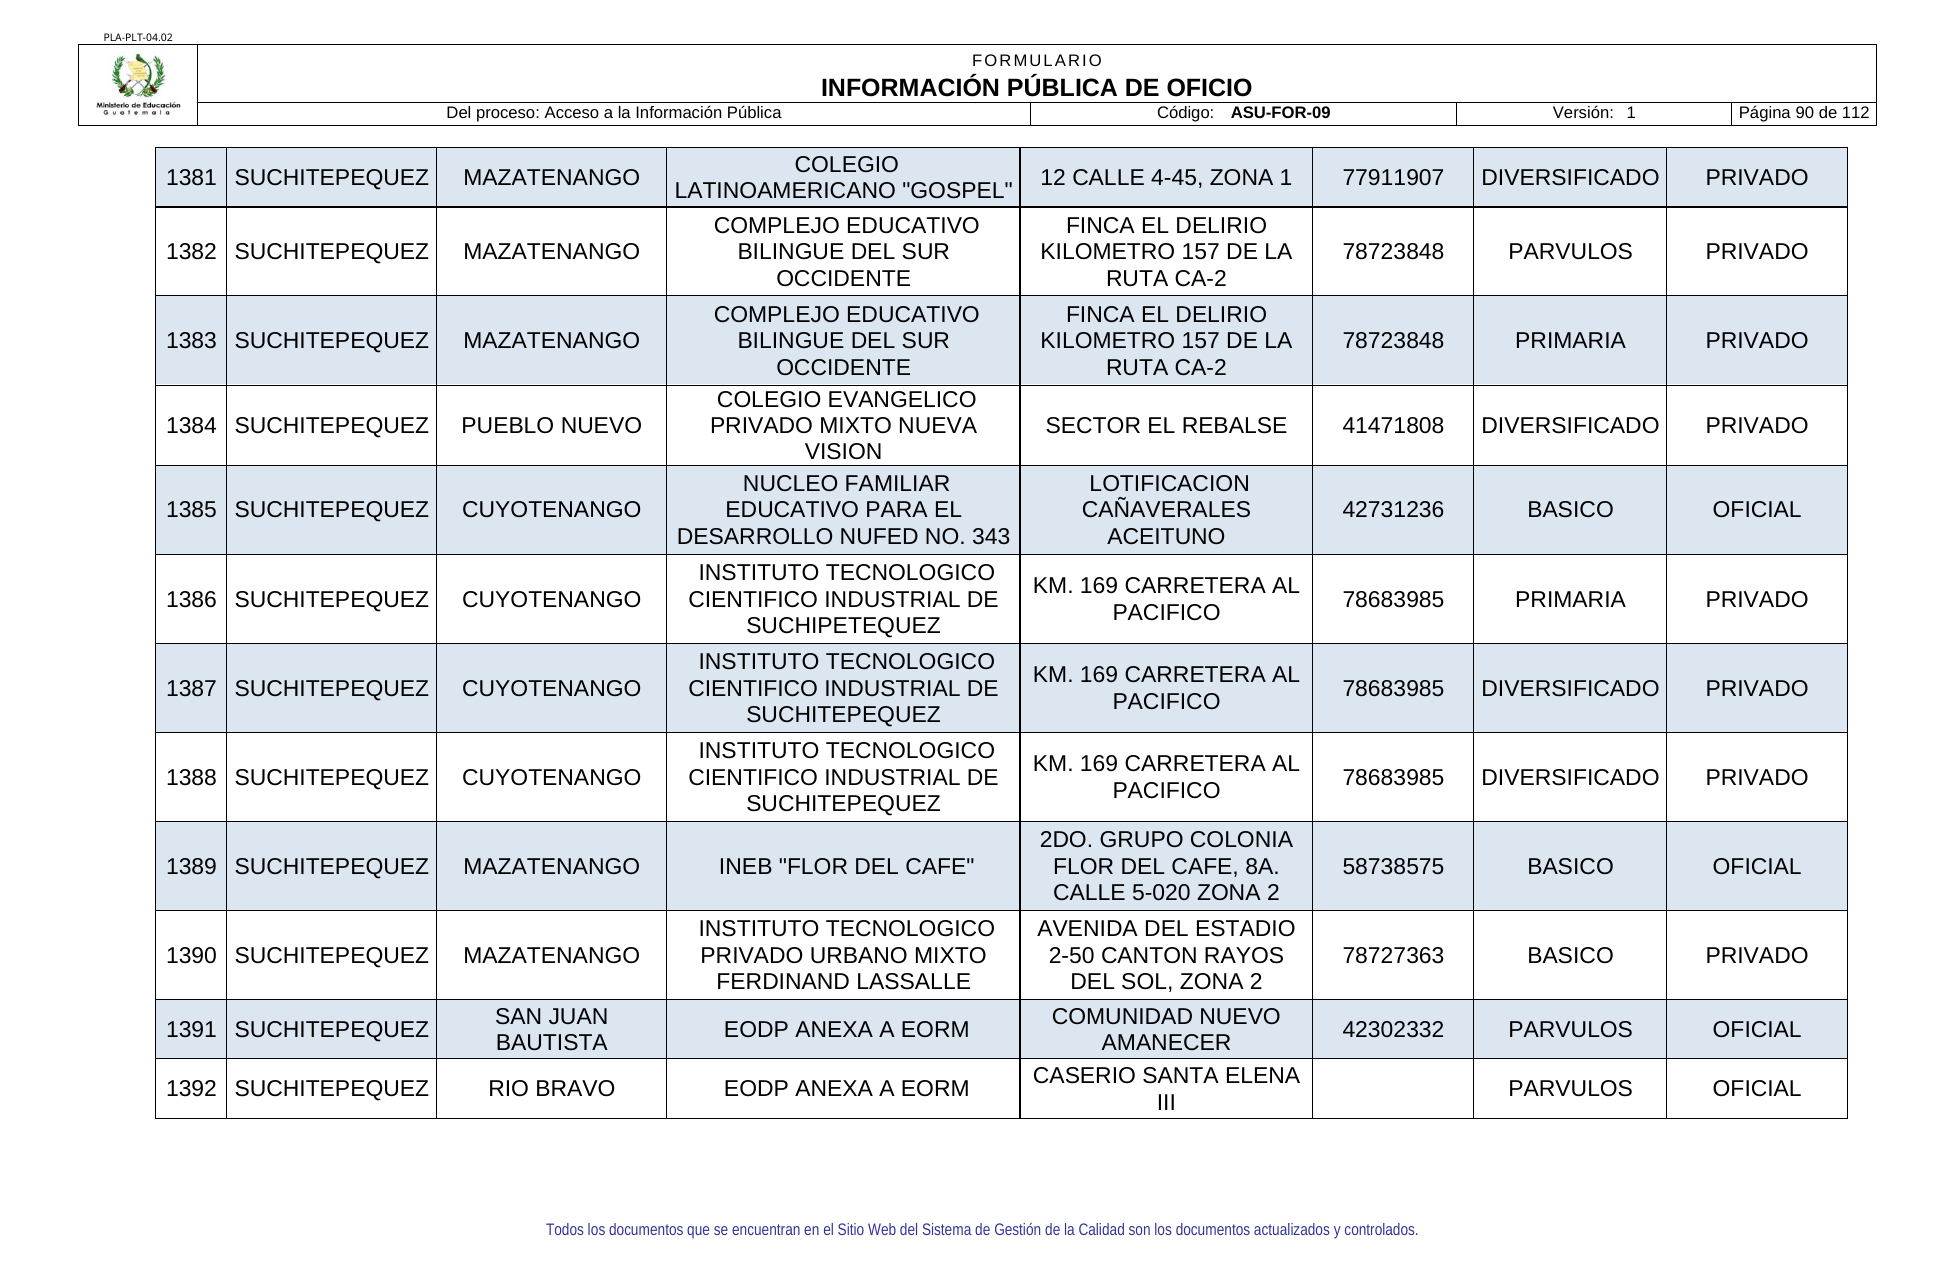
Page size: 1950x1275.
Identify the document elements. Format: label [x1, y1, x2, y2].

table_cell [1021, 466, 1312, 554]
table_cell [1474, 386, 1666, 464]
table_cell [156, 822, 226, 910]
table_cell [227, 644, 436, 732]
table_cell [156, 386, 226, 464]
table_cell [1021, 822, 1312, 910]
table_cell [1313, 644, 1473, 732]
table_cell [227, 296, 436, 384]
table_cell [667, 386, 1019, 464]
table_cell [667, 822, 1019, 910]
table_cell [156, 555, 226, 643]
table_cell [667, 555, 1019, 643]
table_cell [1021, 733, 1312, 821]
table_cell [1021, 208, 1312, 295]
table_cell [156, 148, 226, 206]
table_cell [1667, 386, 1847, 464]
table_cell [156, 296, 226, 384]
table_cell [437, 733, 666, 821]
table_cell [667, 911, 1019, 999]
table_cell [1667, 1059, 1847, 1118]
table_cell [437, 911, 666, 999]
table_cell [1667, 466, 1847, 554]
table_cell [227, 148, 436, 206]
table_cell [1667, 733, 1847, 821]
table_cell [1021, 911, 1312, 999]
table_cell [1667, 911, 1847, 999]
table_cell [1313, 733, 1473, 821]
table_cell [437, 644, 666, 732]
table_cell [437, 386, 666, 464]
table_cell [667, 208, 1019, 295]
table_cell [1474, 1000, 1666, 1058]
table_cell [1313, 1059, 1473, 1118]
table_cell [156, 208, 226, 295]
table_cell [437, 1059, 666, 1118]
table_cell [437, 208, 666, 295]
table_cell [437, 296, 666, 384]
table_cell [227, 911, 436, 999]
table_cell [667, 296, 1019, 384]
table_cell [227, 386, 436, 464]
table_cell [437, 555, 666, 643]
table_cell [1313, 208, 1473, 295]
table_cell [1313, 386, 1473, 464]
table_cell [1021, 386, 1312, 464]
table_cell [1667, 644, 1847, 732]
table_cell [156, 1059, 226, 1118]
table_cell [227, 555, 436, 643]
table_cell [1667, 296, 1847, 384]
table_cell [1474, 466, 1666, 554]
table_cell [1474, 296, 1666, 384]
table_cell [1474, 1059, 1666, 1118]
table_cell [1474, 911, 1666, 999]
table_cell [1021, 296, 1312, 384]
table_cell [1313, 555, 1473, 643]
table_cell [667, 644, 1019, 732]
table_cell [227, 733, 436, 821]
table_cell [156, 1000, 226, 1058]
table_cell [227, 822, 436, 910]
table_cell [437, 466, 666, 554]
picture [95, 51, 181, 117]
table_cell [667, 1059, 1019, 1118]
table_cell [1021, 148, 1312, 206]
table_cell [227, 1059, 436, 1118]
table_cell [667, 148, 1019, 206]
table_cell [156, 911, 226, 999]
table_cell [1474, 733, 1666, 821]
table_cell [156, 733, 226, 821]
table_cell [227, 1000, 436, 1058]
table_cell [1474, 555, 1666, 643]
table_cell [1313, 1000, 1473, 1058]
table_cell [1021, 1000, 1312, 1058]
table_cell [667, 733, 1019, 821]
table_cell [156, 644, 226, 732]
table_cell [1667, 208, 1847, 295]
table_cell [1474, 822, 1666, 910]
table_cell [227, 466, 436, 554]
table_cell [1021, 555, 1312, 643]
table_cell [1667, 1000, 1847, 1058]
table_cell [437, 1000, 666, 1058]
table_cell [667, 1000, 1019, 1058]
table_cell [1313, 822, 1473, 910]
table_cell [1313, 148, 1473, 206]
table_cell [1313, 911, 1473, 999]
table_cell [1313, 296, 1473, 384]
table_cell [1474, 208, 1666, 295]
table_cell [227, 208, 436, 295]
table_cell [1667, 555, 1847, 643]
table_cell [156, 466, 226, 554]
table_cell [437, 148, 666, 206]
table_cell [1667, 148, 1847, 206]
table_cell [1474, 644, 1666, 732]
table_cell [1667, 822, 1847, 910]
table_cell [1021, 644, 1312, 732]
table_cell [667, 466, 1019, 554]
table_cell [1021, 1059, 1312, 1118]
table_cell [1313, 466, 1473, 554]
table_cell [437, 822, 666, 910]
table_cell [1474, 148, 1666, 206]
